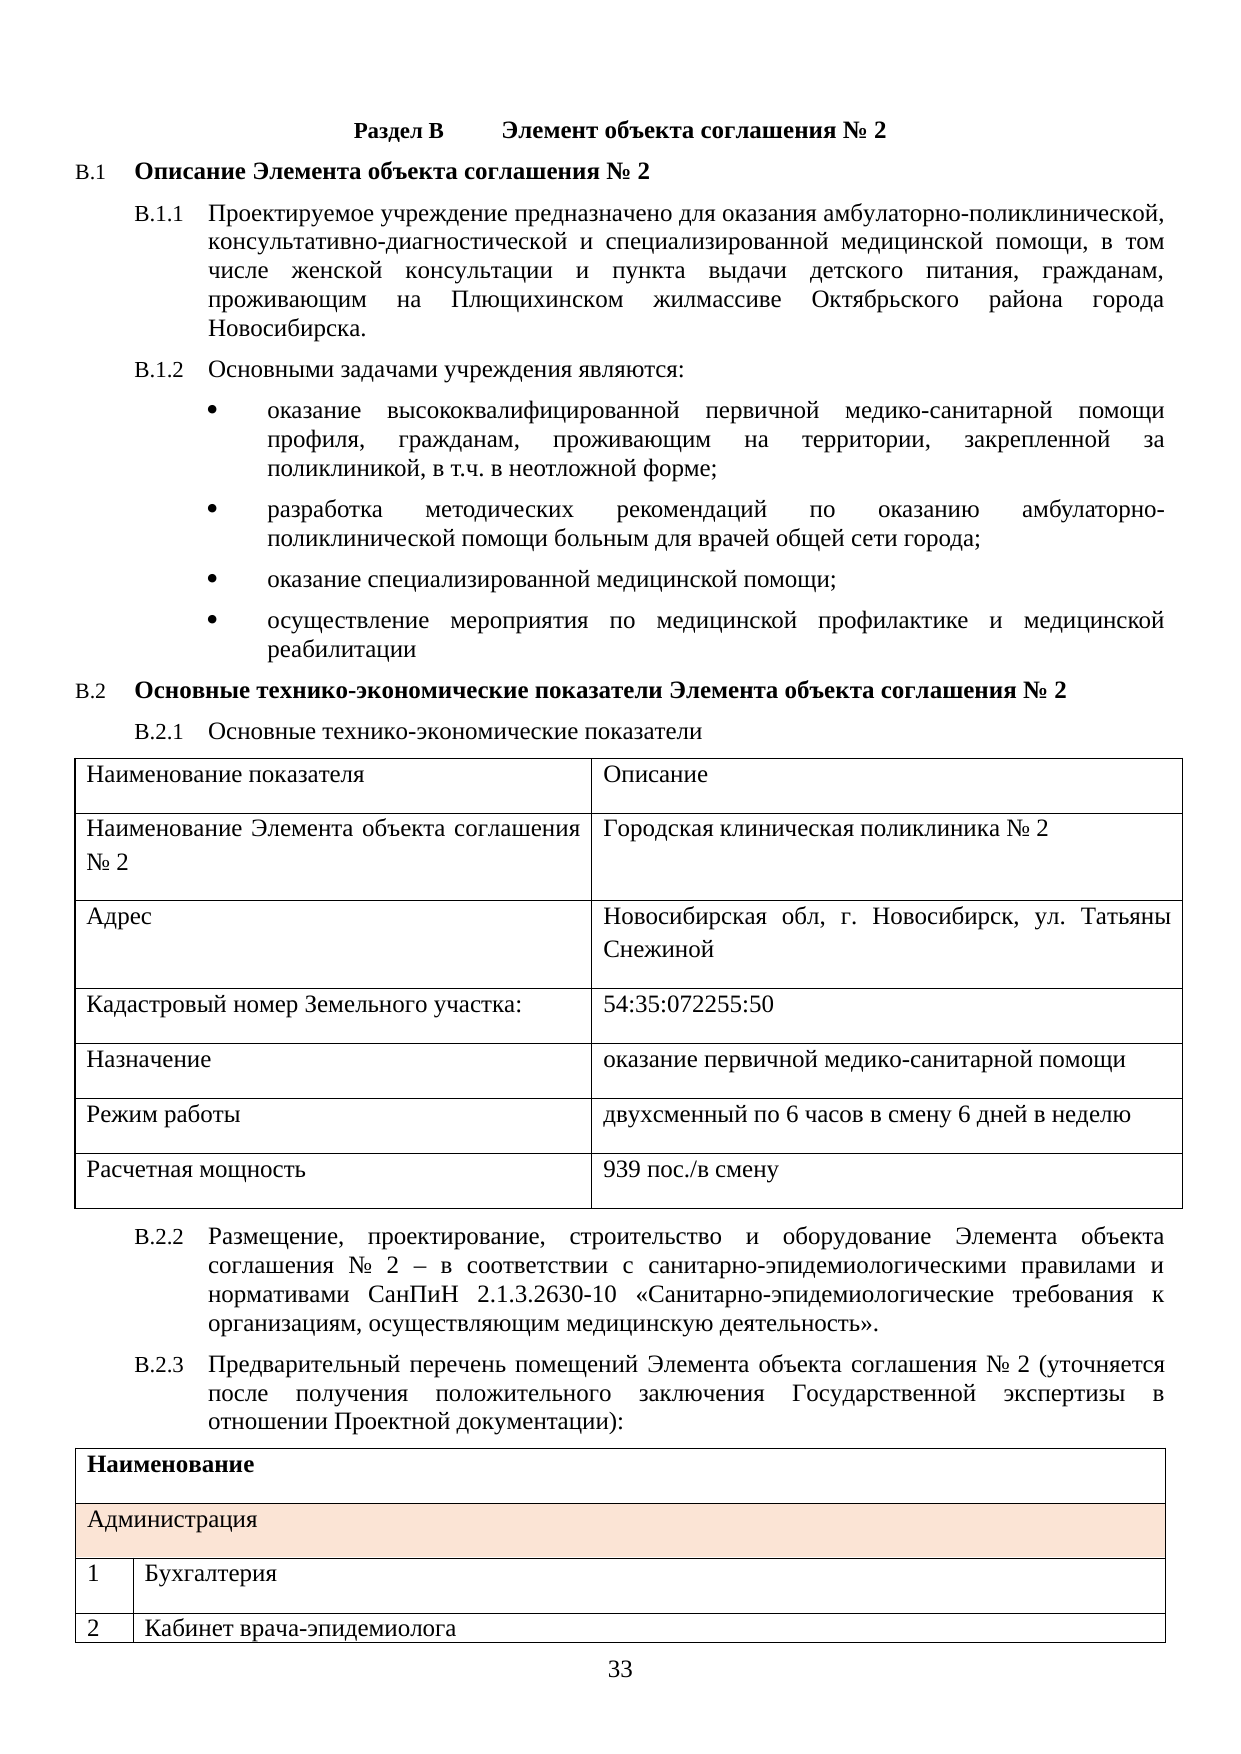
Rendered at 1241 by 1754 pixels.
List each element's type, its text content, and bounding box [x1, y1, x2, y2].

list разработка методических рекомендаций по оказанию амбулаторно-поликлинической помощи больным для врачей общей сети города; [208, 494, 1165, 551]
table_cell Новосибирская обл, г. Новосибирск, ул. Татьяны Снежиной [592, 901, 1182, 988]
table_cell Режим работы [76, 1099, 591, 1153]
table_cell Наименование Элемента объекта соглашения № 2 [76, 814, 591, 900]
list осуществление мероприятия по медицинской профилактике и медицинской реабилитации [208, 605, 1165, 663]
table_cell Кабинет врача-эпидемиолога [134, 1614, 1165, 1642]
list Элемент объекта соглашения № 2 [75, 115, 1165, 144]
list оказание специализированной медицинской помощи; [208, 564, 1165, 593]
table_cell 54:35:072255:50 [592, 989, 1182, 1043]
list Основные технико-экономические показатели Элемента объекта соглашения № 2 [75, 675, 1165, 704]
list Основные технико-экономические показатели [134, 716, 1165, 745]
table_header Наименование [76, 1449, 1165, 1503]
table_header Описание [592, 759, 1182, 812]
table_cell 2 [76, 1614, 133, 1642]
table_cell Городская клиническая поликлиника № 2 [592, 814, 1182, 900]
table_cell оказание первичной медико-санитарной помощи [592, 1044, 1182, 1098]
table_cell 939 пос./в смену [592, 1154, 1182, 1208]
table_cell Бухгалтерия [134, 1559, 1165, 1612]
table_cell 1 [76, 1559, 133, 1612]
list Проектируемое учреждение предназначено для оказания амбулаторно-поликлинической, консультативно-диагностической и специализированной медицинской помощи, в том числе женской консультации и пункта выдачи детского питания, гражданам, проживающим на Плющихинском жилмассиве Октябрьского района города Новосибирска. [134, 198, 1165, 341]
list Основными задачами учреждения являются: [134, 354, 1165, 383]
list Предварительный перечень помещений Элемента объекта соглашения № 2 (уточняется после получения положительного заключения Государственной экспертизы в отношении Проектной документации): [134, 1349, 1165, 1435]
list Размещение, проектирование, строительство и оборудование Элемента объекта соглашения № 2 – в соответствии с санитарно-эпидемиологическими правилами и нормативами СанПиН 2.1.3.2630-10 «Санитарно-эпидемиологические требования к организациям, осуществляющим медицинскую деятельность». [134, 1221, 1165, 1336]
table_cell Кадастровый номер Земельного участка: [76, 989, 591, 1043]
list оказание высококвалифицированной первичной медико-санитарной помощи профиля, гражданам, проживающим на территории, закрепленной за поликлиникой, в т.ч. в неотложной форме; [208, 395, 1165, 481]
table_cell Администрация [76, 1504, 1165, 1557]
table_cell двухсменный по 6 часов в смену 6 дней в неделю [592, 1099, 1182, 1153]
list Описание Элемента объекта соглашения № 2 [75, 156, 1165, 185]
table_cell Назначение [76, 1044, 591, 1098]
table_cell Расчетная мощность [76, 1154, 591, 1208]
table_header Наименование показателя [76, 759, 591, 812]
table_cell Адрес [76, 901, 591, 988]
